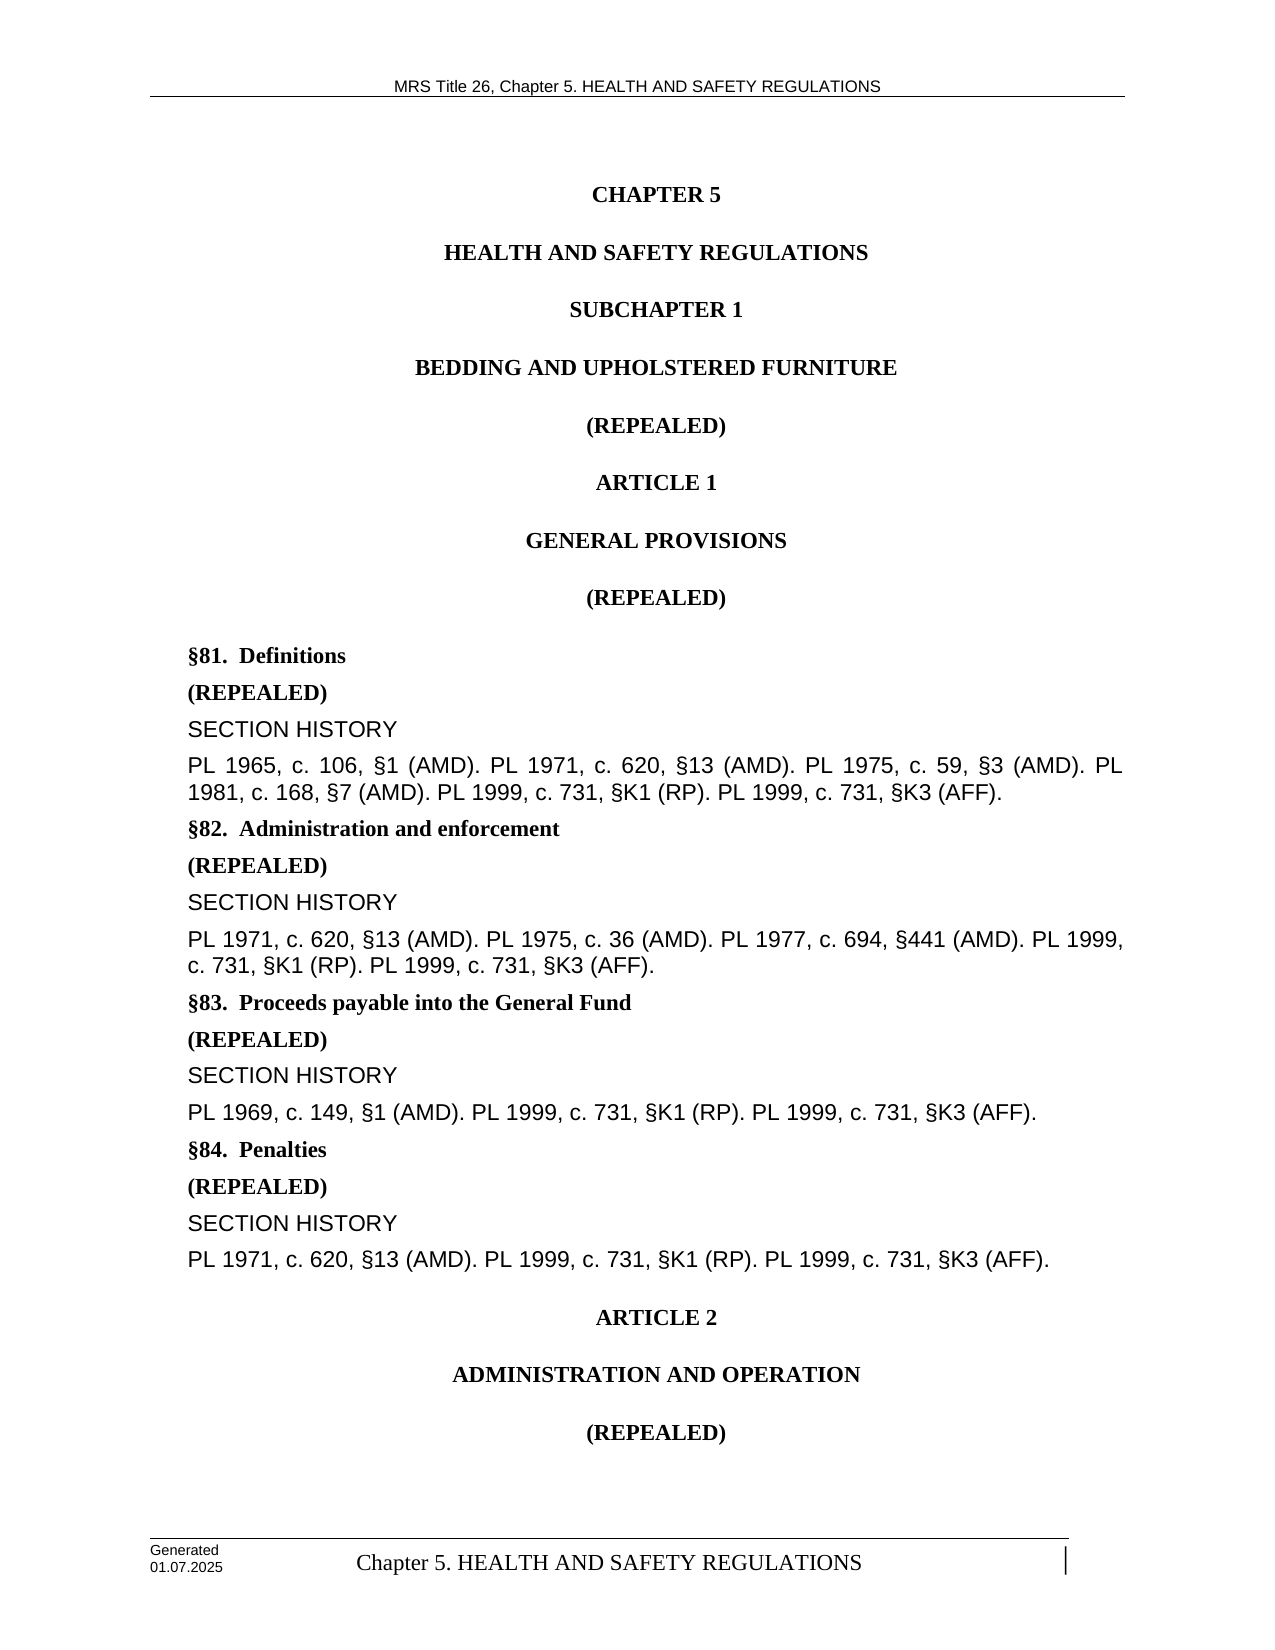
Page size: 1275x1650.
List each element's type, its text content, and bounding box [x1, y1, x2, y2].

text SECTION HISTORY [187, 889, 1125, 915]
text (REPEALED) [187, 412, 1125, 438]
text (REPEALED) [187, 852, 1125, 879]
text §82. Administration and enforcement [187, 816, 1125, 842]
text (REPEALED) [187, 584, 1125, 611]
text ARTICLE 2 [187, 1304, 1125, 1330]
text §81. Definitions [187, 642, 1125, 668]
text PL 1971, c. 620, §13 (AMD). PL 1975, c. 36 (AMD). PL 1977, c. 694, §441 (AMD). PL 1999, c. 731, §K1 (RP). PL 1999, c. 731, §K3 (AFF). [187, 926, 1125, 978]
text PL 1969, c. 149, §1 (AMD). PL 1999, c. 731, §K1 (RP). PL 1999, c. 731, §K3 (AFF). [187, 1099, 1125, 1126]
text HEALTH AND SAFETY REGULATIONS [187, 239, 1125, 265]
text SECTION HISTORY [187, 1209, 1125, 1236]
text SECTION HISTORY [187, 716, 1125, 742]
text CHAPTER 5 [187, 181, 1125, 208]
text ARTICLE 1 [187, 469, 1125, 496]
text SECTION HISTORY [187, 1062, 1125, 1089]
text PL 1971, c. 620, §13 (AMD). PL 1999, c. 731, §K1 (RP). PL 1999, c. 731, §K3 (AFF). [187, 1246, 1125, 1273]
text §83. Proceeds payable into the General Fund [187, 989, 1125, 1015]
text §84. Penalties [187, 1136, 1125, 1162]
text SUBCHAPTER 1 [187, 296, 1125, 323]
text ADMINISTRATION AND OPERATION [187, 1362, 1125, 1388]
text (REPEALED) [187, 679, 1125, 705]
text BEDDING AND UPHOLSTERED FURNITURE [187, 354, 1125, 380]
text PL 1965, c. 106, §1 (AMD). PL 1971, c. 620, §13 (AMD). PL 1975, c. 59, §3 (AMD). PL 1981, c. 168, §7 (AMD). PL 1999, c. 731, §K1 (RP). PL 1999, c. 731, §K3 (AFF). [187, 752, 1125, 805]
text GENERAL PROVISIONS [187, 527, 1125, 553]
text (REPEALED) [187, 1026, 1125, 1052]
text (REPEALED) [187, 1173, 1125, 1199]
text (REPEALED) [187, 1419, 1125, 1446]
